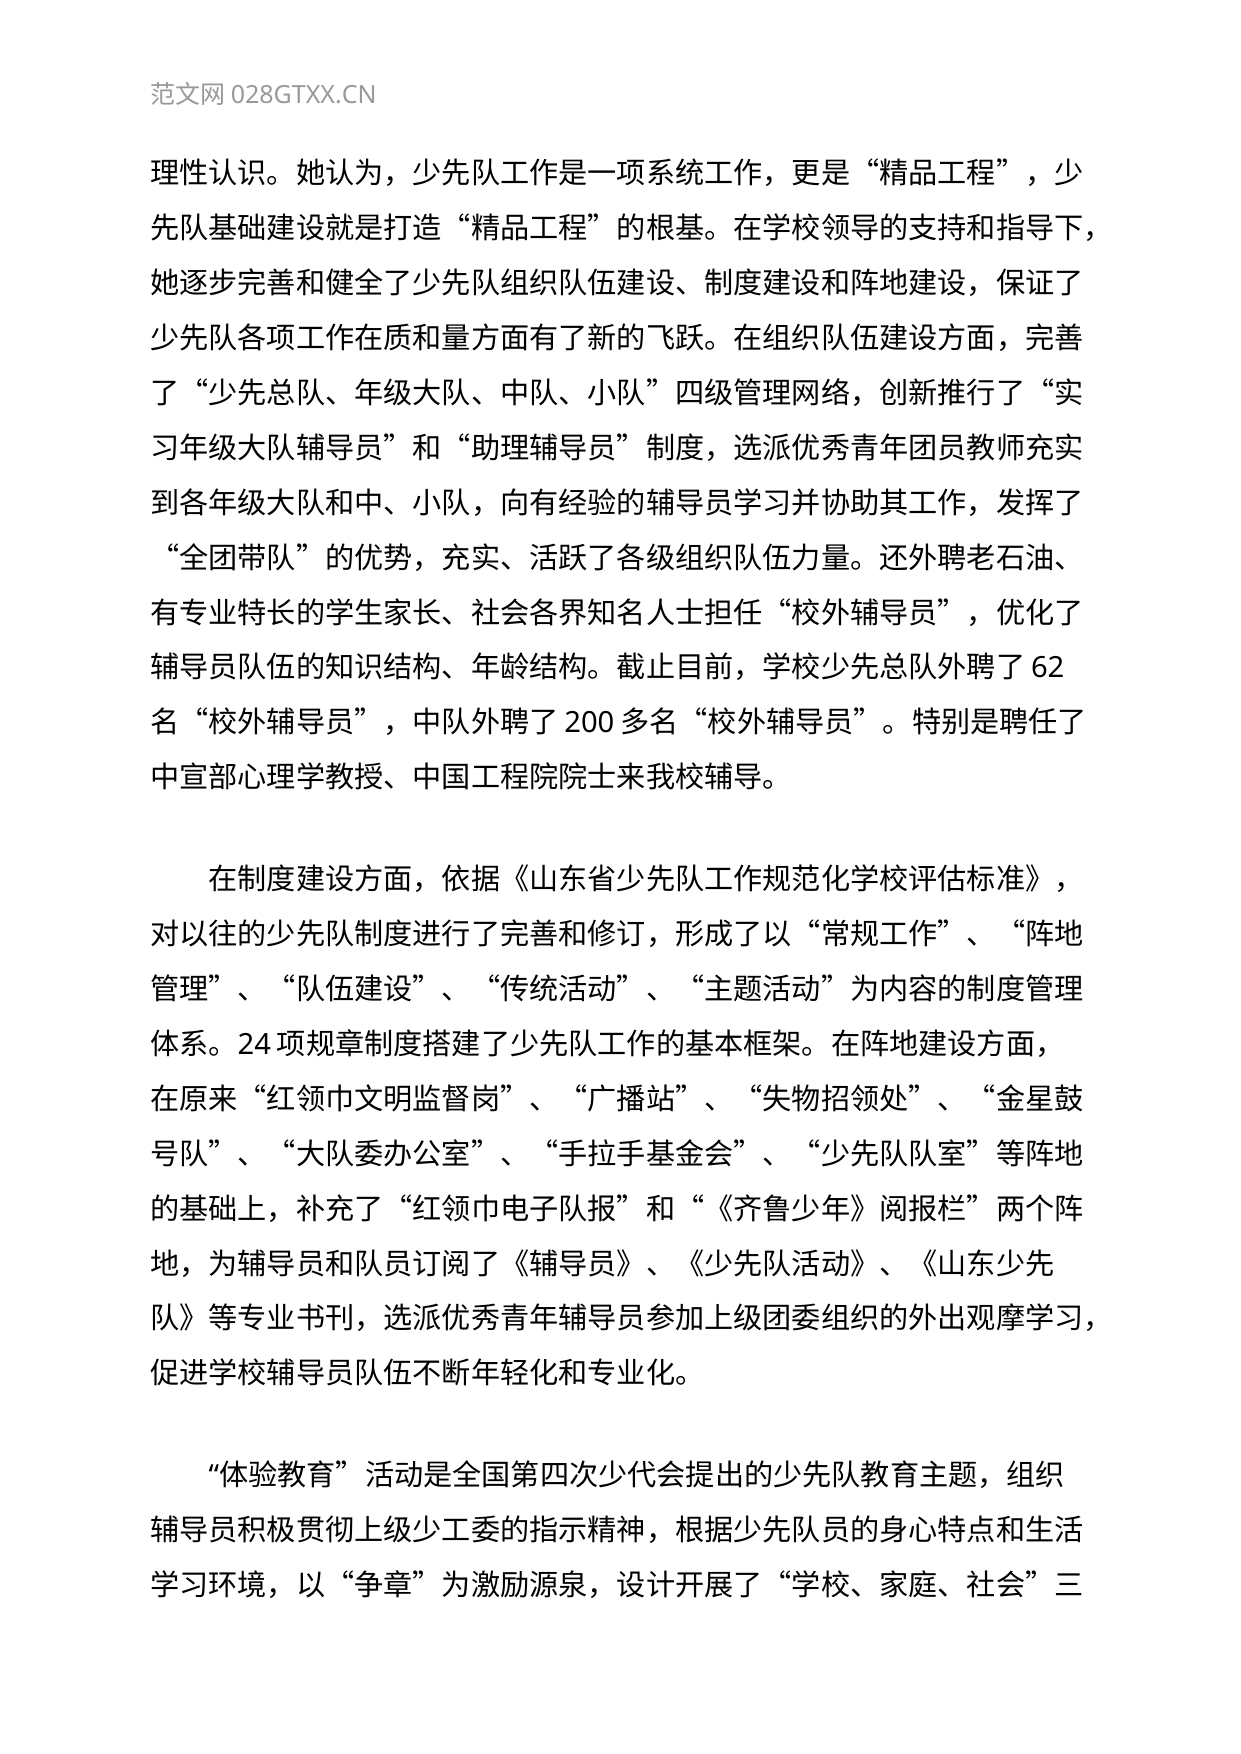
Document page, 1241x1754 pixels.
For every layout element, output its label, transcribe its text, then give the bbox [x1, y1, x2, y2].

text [150, 1452, 1090, 1604]
text 在制度建设方面，依据《山东省少先队工作规范化学校评估标准》，对以往的少先队制度进行了完善和修订，形成了以“常规工作”、“阵地管理”、“队伍建设”、“传统活动”、“主题活动”为内容的制度管理体系。24项规章制度搭建了少先队工作的基本框架。在阵地建设方面，在原来“红领巾文明监督岗”、“广播站”、“失物招领处”、“金星鼓号队”、“大队委办公室”、“手拉手基金会”、“少先队队室”等阵地的基础上，补充了“红领巾电子队报”和“《齐鲁少年》阅报栏”两个阵地，为辅导员和队员订阅了《辅导员》、《少先队活动》、《山东少先队》等专业书刊，选派优秀青年辅导员参加上级团委组织的外出观摩学习，促进学校辅导员队伍不断年轻化和专业化。 [150, 856, 1090, 1392]
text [150, 150, 1090, 796]
